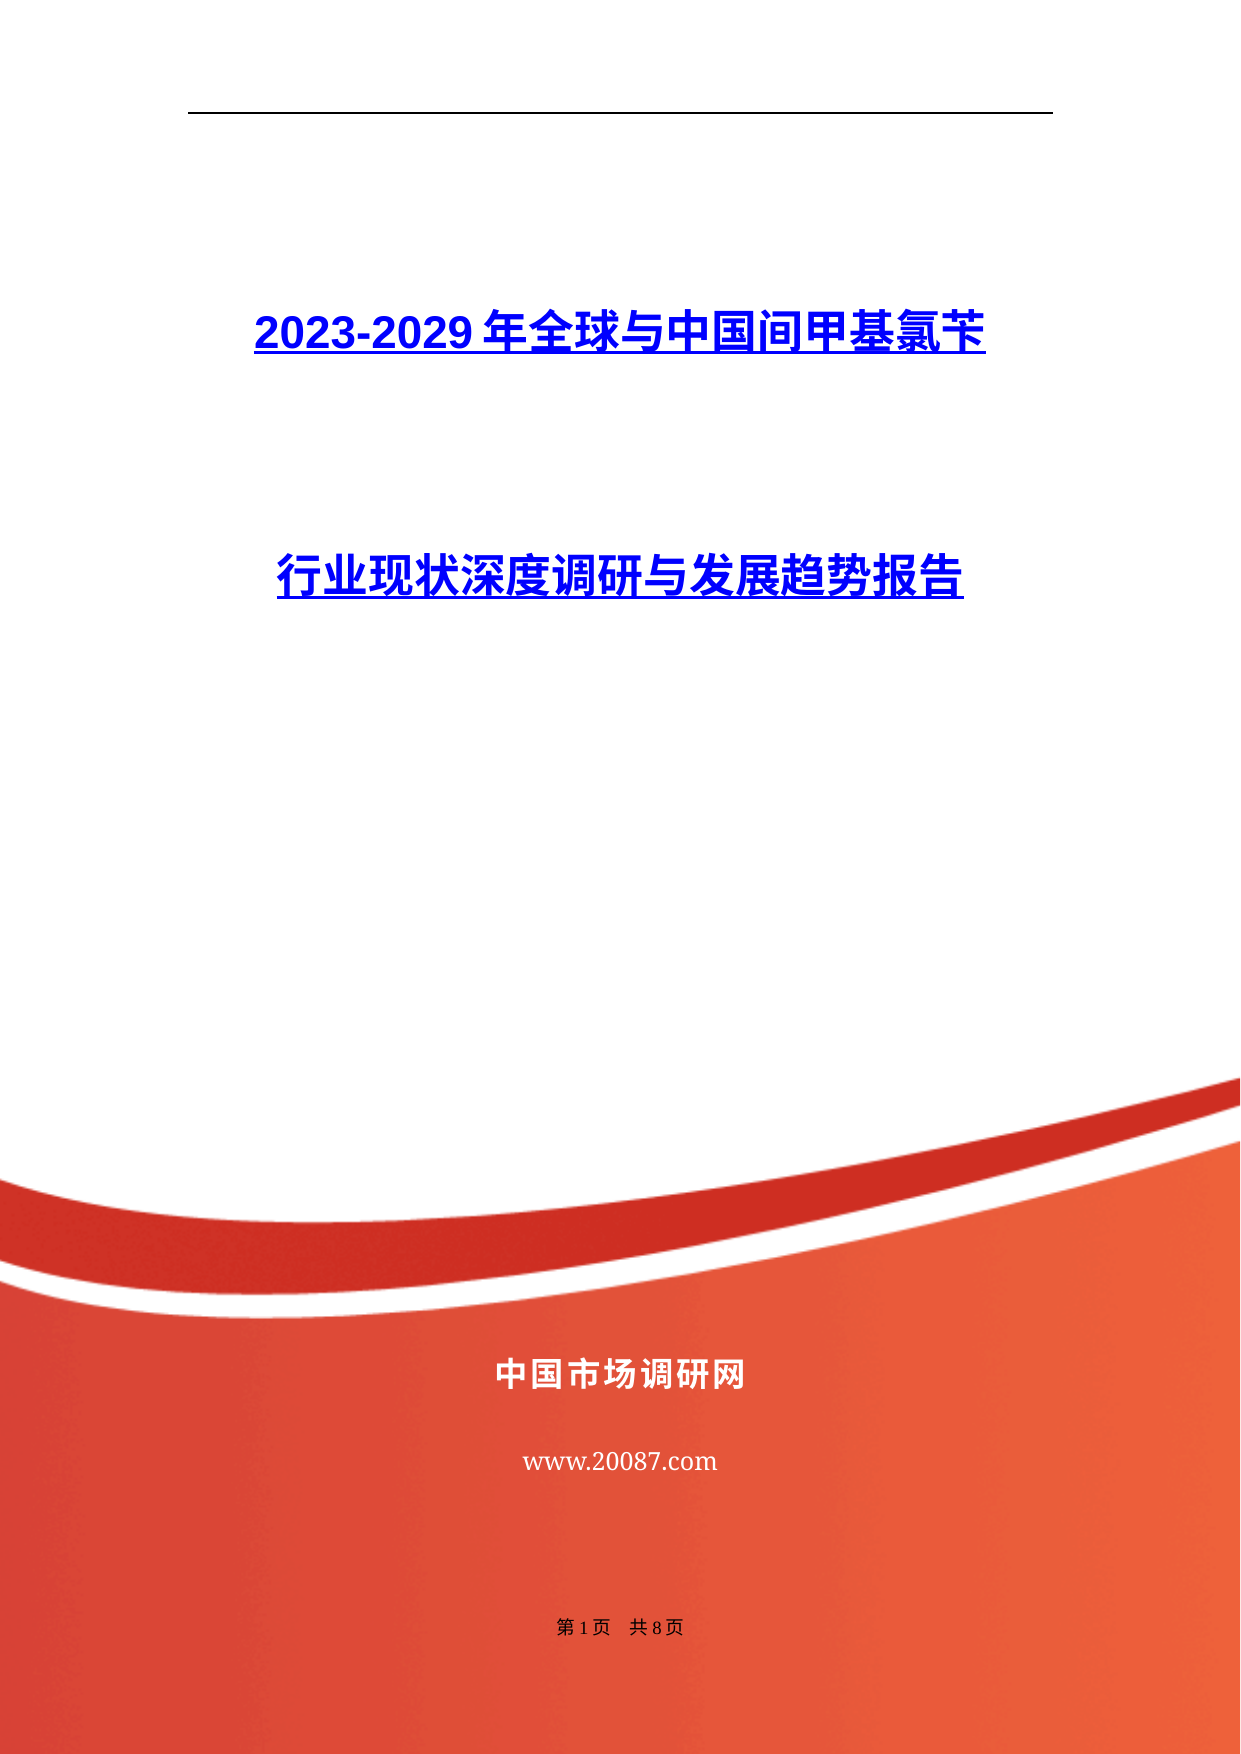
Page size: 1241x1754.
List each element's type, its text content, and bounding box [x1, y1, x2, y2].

picture [0, 1006, 1241, 1754]
subtitle 中国市场调研网 [187, 1339, 1053, 1404]
text www.20087.com [187, 1428, 1053, 1493]
table_header 2023-2029年全球与中国间甲基氯苄行业现状深度调研与发展趋势报告 [188, 207, 1053, 773]
